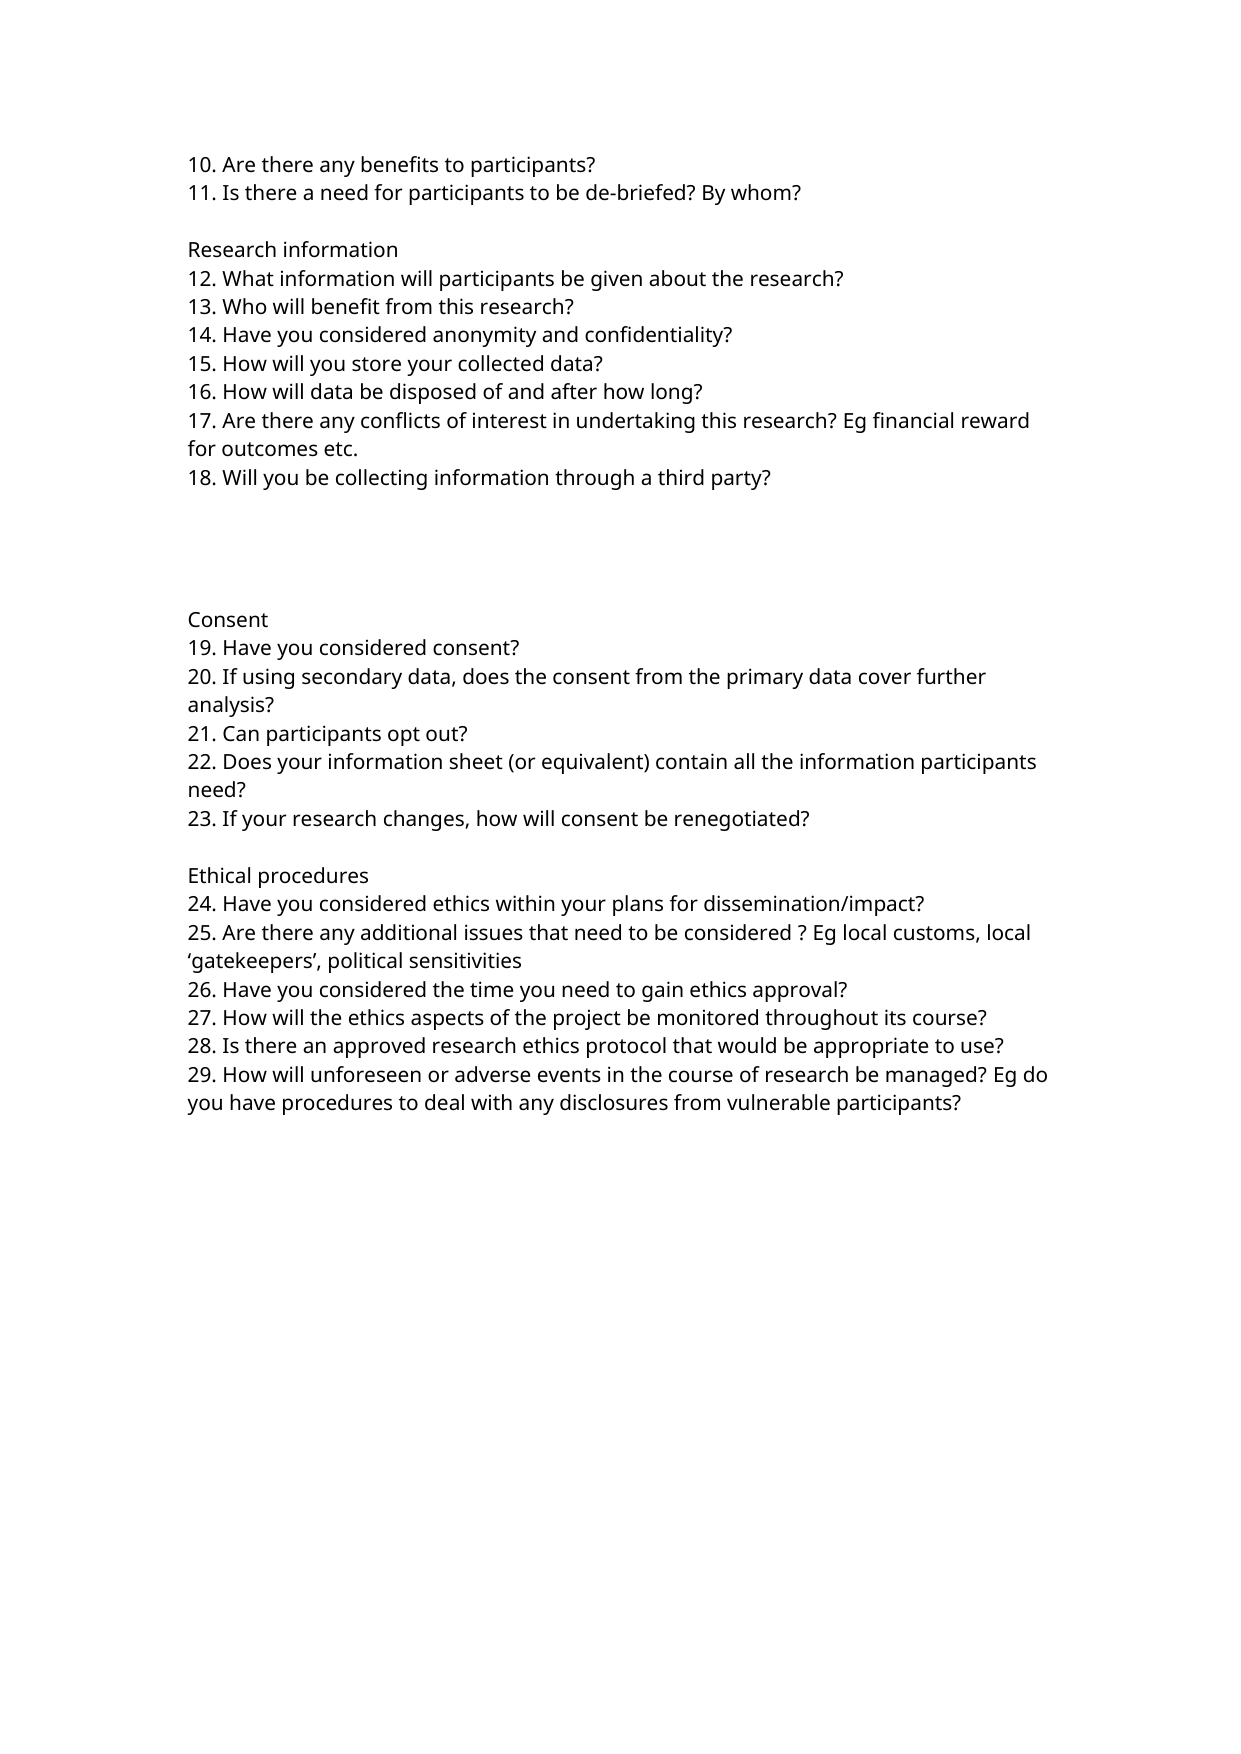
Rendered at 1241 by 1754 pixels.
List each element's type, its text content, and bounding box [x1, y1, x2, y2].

text 24. Have you considered ethics within your plans for dissemination/impact? [187, 889, 1053, 918]
text 16. How will data be disposed of and after how long? [187, 377, 1053, 406]
text 26. Have you considered the time you need to gain ethics approval? [187, 975, 1053, 1003]
text 12. What information will participants be given about the research? [187, 264, 1053, 292]
text 13. Who will benefit from this research? [187, 292, 1053, 321]
text 22. Does your information sheet (or equivalent) contain all the information participants need? [187, 747, 1053, 804]
text Research information [187, 235, 1053, 264]
text Ethical procedures [187, 861, 1053, 889]
text 23. If your research changes, how will consent be renegotiated? [187, 804, 1053, 832]
text 15. How will you store your collected data? [187, 349, 1053, 377]
text 17. Are there any conflicts of interest in undertaking this research? Eg financial reward for outcomes etc. [187, 406, 1053, 463]
text 27. How will the ethics aspects of the project be monitored throughout its course? [187, 1003, 1053, 1032]
text 25. Are there any additional issues that need to be considered ? Eg local customs, local ‘gatekeepers’, political sensitivities [187, 918, 1053, 975]
text 29. How will unforeseen or adverse events in the course of research be managed? Eg do you have procedures to deal with any disclosures from vulnerable participants? [187, 1060, 1053, 1117]
text 18. Will you be collecting information through a third party? [187, 463, 1053, 491]
text 21. Can participants opt out? [187, 719, 1053, 747]
text 28. Is there an approved research ethics protocol that would be appropriate to use? [187, 1032, 1053, 1060]
text 20. If using secondary data, does the consent from the primary data cover further analysis? [187, 662, 1053, 719]
text 14. Have you considered anonymity and confidentiality? [187, 321, 1053, 349]
text 11. Is there a need for participants to be de-briefed? By whom? [187, 178, 1053, 207]
text 19. Have you considered consent? [187, 633, 1053, 662]
text Consent [187, 605, 1053, 633]
text 10. Are there any benefits to participants? [187, 150, 1053, 178]
